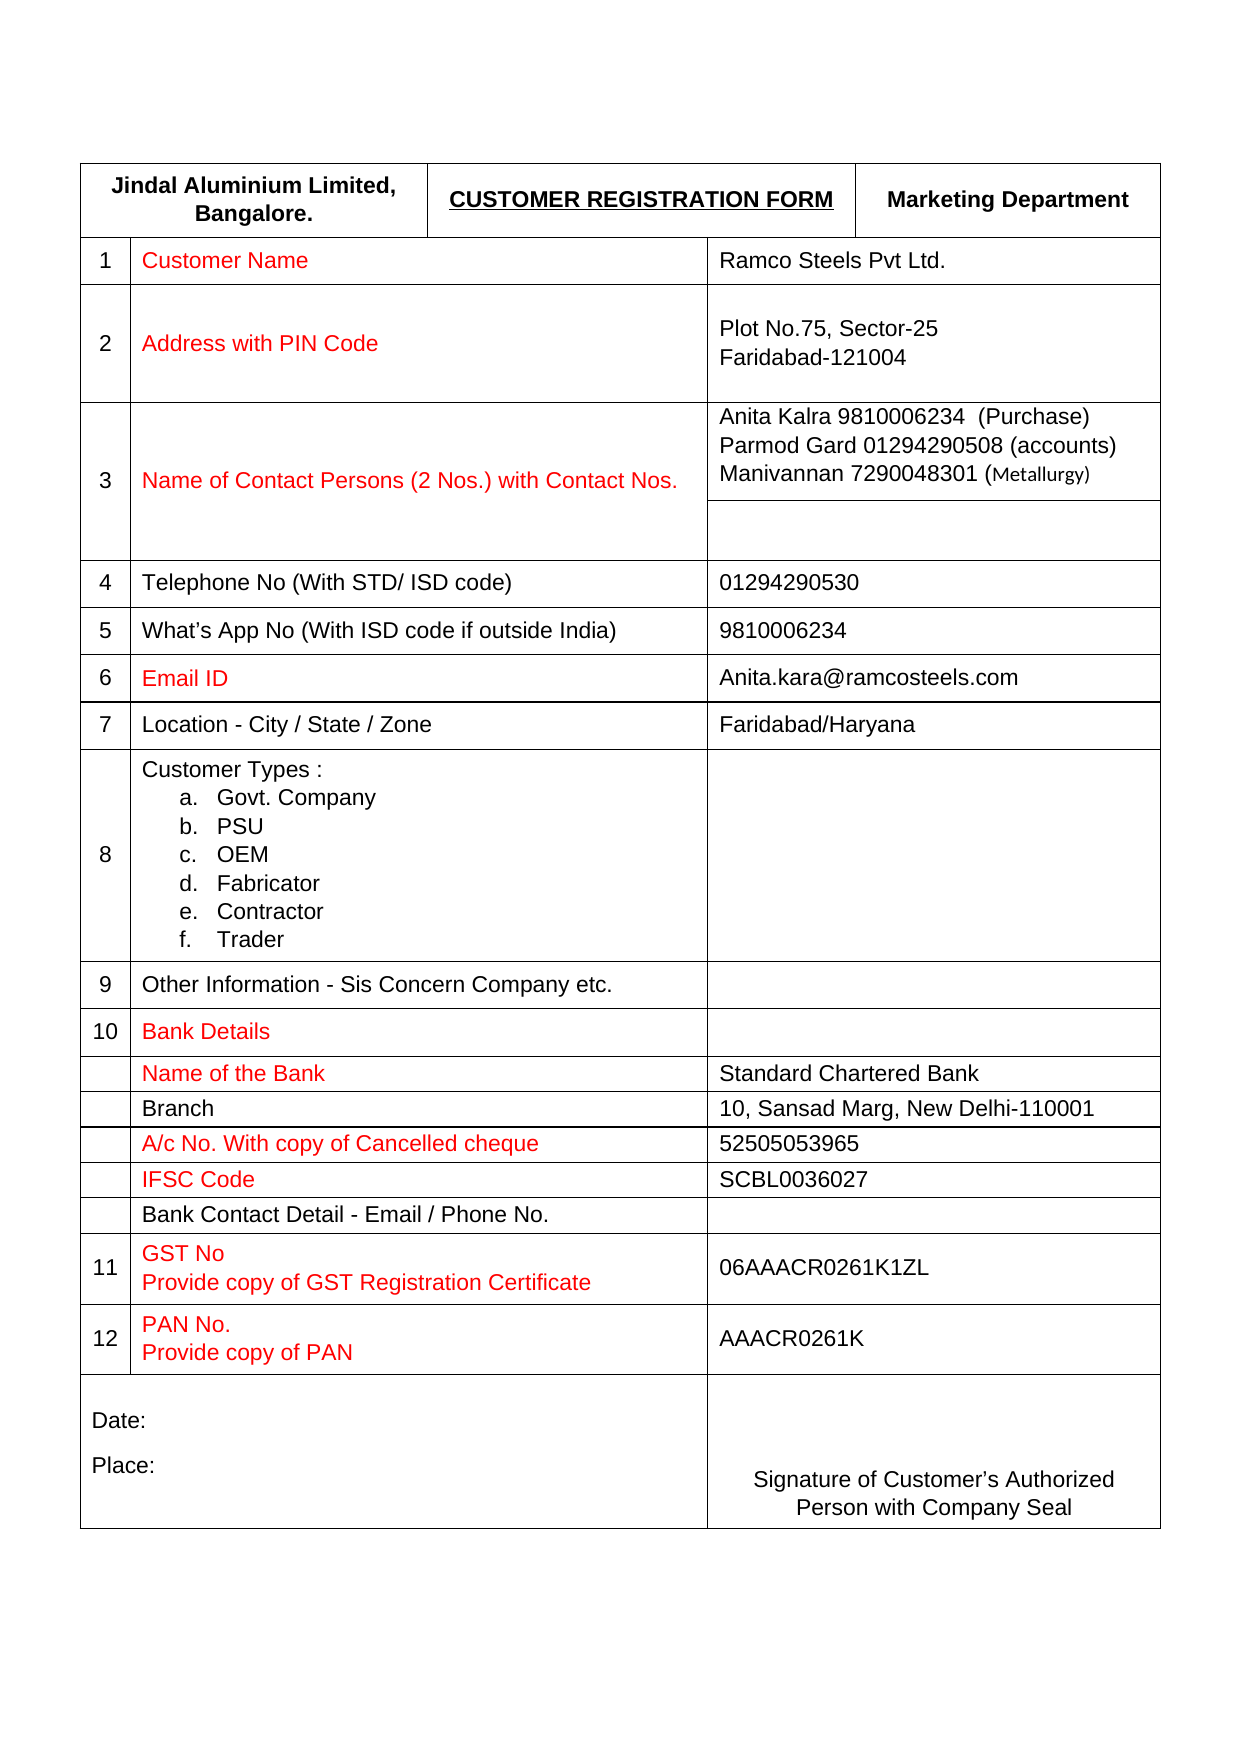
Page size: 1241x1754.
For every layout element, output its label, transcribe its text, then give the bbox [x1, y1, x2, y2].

table_cell Other Information - Sis Concern Company etc. [131, 962, 707, 1008]
table_cell Address with PIN Code [131, 285, 707, 402]
table_cell [81, 1128, 130, 1162]
table_cell AAACR0261K [708, 1305, 1160, 1374]
table_cell 2 [81, 285, 130, 402]
table_cell 10 [81, 1009, 130, 1056]
table_cell IFSC Code [131, 1163, 707, 1197]
table_cell Bank Details [131, 1009, 707, 1056]
table_cell 5 [81, 608, 130, 654]
table_cell Anita.kara@ramcosteels.com [708, 655, 1160, 701]
table_cell [708, 1009, 1160, 1056]
table_cell 52505053965 [708, 1128, 1160, 1162]
table_cell Telephone No (With STD/ ISD code) [131, 561, 707, 607]
table_cell Signature of Customer’s Authorized Person with Company Seal [708, 1375, 1160, 1528]
table_cell 9810006234 [708, 608, 1160, 654]
table_cell [81, 1198, 130, 1233]
table_cell 01294290530 [708, 561, 1160, 607]
table_cell SCBL0036027 [708, 1163, 1160, 1197]
table_cell Name of Contact Persons (2 Nos.) with Contact Nos. [131, 403, 707, 559]
table_cell [81, 1092, 130, 1126]
table_header Jindal Aluminium Limited, Bangalore. [81, 164, 427, 237]
table_cell [81, 1163, 130, 1197]
table_cell GST No Provide copy of GST Registration Certificate [131, 1234, 707, 1303]
table_cell What’s App No (With ISD code if outside India) [131, 608, 707, 654]
table_cell Standard Chartered Bank [708, 1057, 1160, 1091]
table_cell Date: Place: [81, 1375, 707, 1528]
table_cell Plot No.75, Sector-25 Faridabad-121004 [708, 285, 1160, 402]
table_cell [81, 1057, 130, 1091]
table_cell 6 [81, 655, 130, 701]
table_cell [708, 501, 1160, 559]
table_cell [708, 750, 1160, 961]
table_cell Bank Contact Detail - Email / Phone No. [131, 1198, 707, 1233]
table_cell A/c No. With copy of Cancelled cheque [131, 1128, 707, 1162]
table_cell Anita Kalra 9810006234 (Purchase) Parmod Gard 01294290508 (accounts) Manivannan 7290048301 (Metallurgy) [708, 403, 1160, 500]
table_cell [708, 1198, 1160, 1233]
table_cell PAN No. Provide copy of PAN [131, 1305, 707, 1374]
table_cell Name of the Bank [131, 1057, 707, 1091]
table_cell Customer Types : Govt. Company PSU OEM Fabricator Contractor Trader [131, 750, 707, 961]
table_cell Faridabad/Haryana [708, 703, 1160, 749]
table_cell Email ID [131, 655, 707, 701]
table_cell 12 [81, 1305, 130, 1374]
table_cell 11 [81, 1234, 130, 1303]
table_cell 06AAACR0261K1ZL [708, 1234, 1160, 1303]
table_cell Customer Name [131, 238, 707, 284]
table_cell Ramco Steels Pvt Ltd. [708, 238, 1160, 284]
table_cell 1 [81, 238, 130, 284]
table_cell 10, Sansad Marg, New Delhi-110001 [708, 1092, 1160, 1126]
table_cell 4 [81, 561, 130, 607]
table_cell 7 [81, 703, 130, 749]
table_header Marketing Department [856, 164, 1160, 237]
table_cell 8 [81, 750, 130, 961]
table_cell Branch [131, 1092, 707, 1126]
table_header CUSTOMER REGISTRATION FORM [428, 164, 855, 237]
table_cell Location - City / State / Zone [131, 703, 707, 749]
table_cell 3 [81, 403, 130, 559]
table_cell 9 [81, 962, 130, 1008]
table_cell [708, 962, 1160, 1008]
